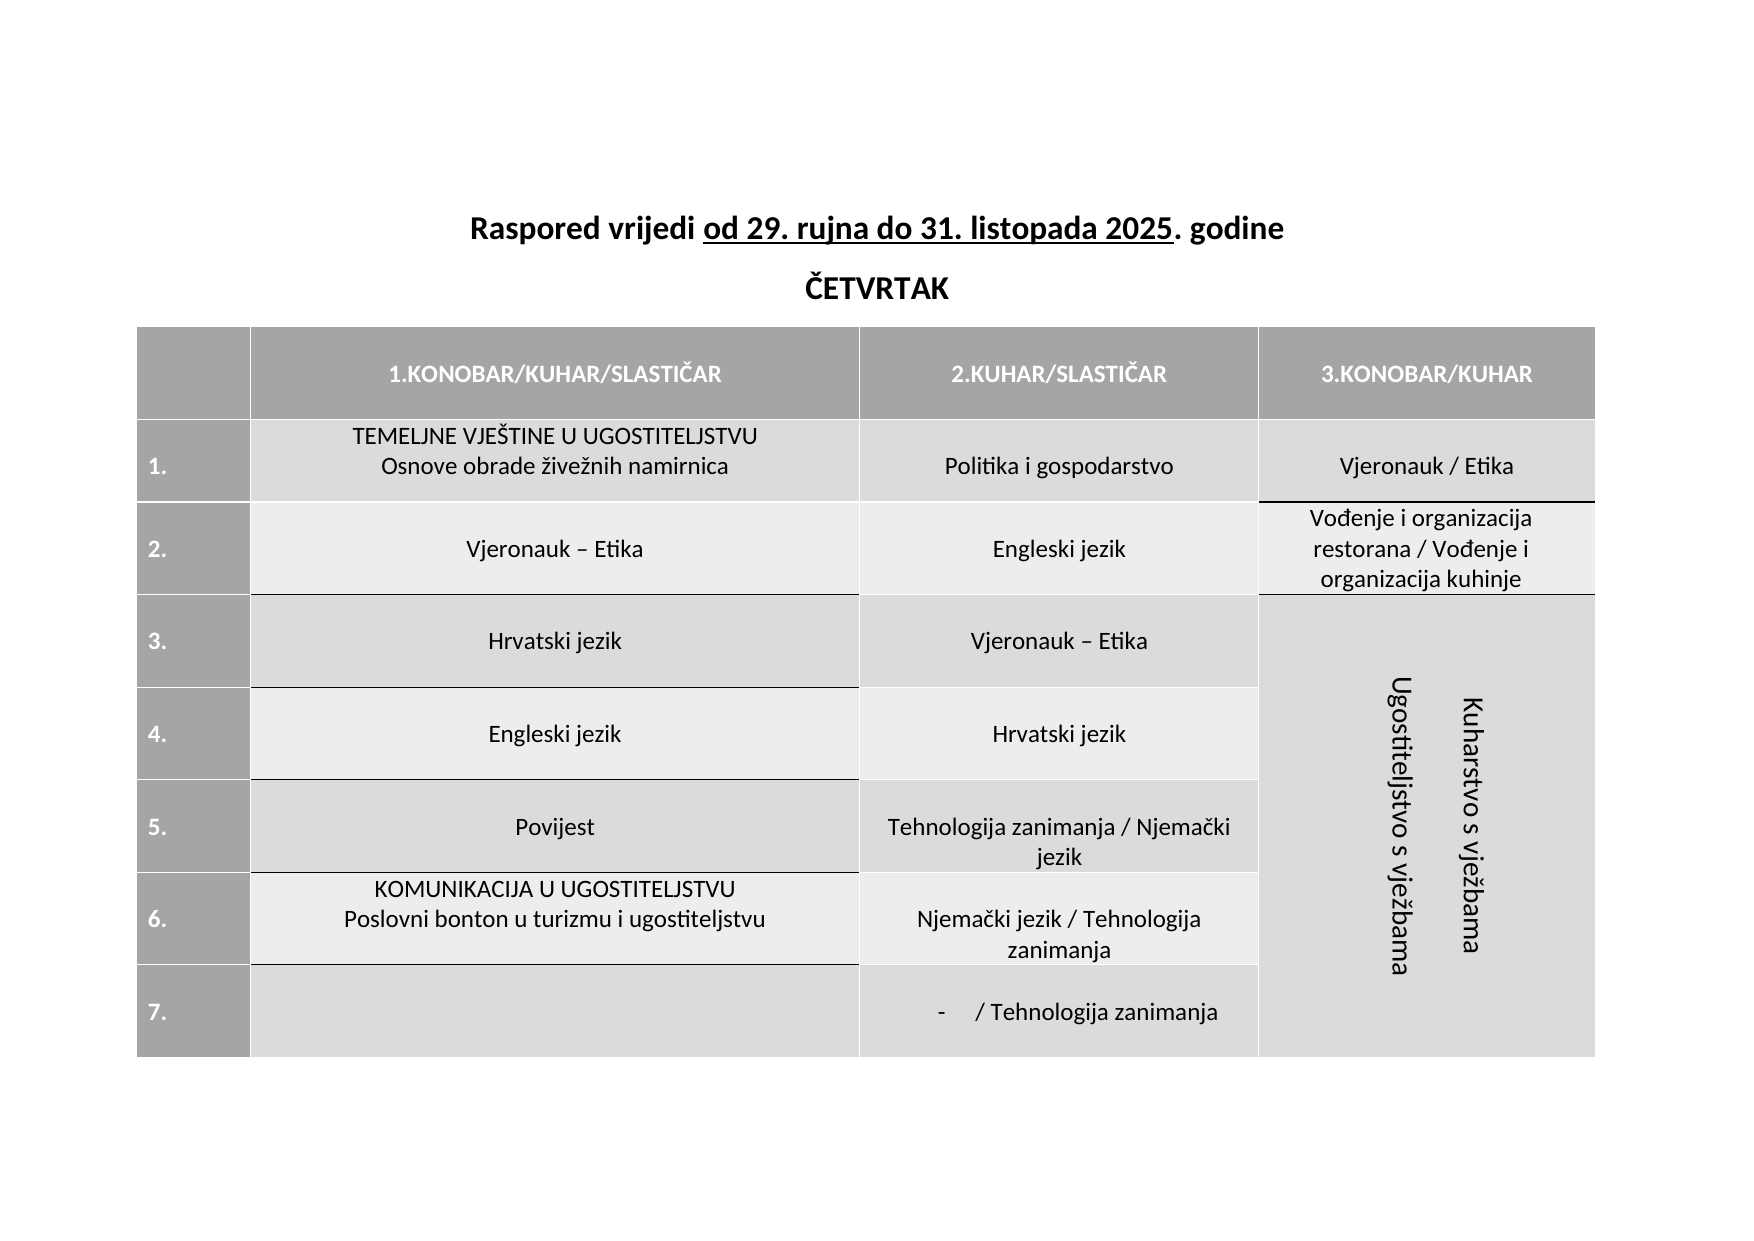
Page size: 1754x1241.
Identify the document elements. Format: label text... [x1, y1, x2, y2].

table_cell 2. [137, 503, 250, 594]
table_cell 4. [137, 688, 250, 779]
table_cell 6. [137, 873, 250, 964]
table_cell KOMUNIKACIJA U UGOSTITELJSTVU Poslovni bonton u turizmu i ugostiteljstvu [251, 873, 859, 964]
table_cell Vjeronauk – Etika [860, 595, 1258, 687]
table_cell Hrvatski jezik [251, 595, 859, 687]
table_header 3.KONOBAR/KUHAR [1259, 327, 1595, 419]
table_cell Povijest [251, 780, 859, 872]
table_header 1.KONOBAR/KUHAR/SLASTIČAR [251, 327, 859, 419]
text Raspored vrijedi od 29. rujna do 31. listopada 2025. godine [148, 207, 1606, 248]
text ČETVRTAK [148, 267, 1606, 307]
table_cell Vjeronauk / Etika [1259, 420, 1595, 501]
table_cell Tehnologija zanimanja / Njemački jezik [860, 780, 1258, 872]
table_cell Engleski jezik [251, 688, 859, 779]
table_cell 3. [137, 595, 250, 687]
table_cell [251, 965, 859, 1057]
table_cell Kuharstvo s vježbama Ugostiteljstvo s vježbama [1259, 595, 1595, 1057]
table_header [137, 327, 250, 419]
table_cell Vođenje i organizacija restorana / Vođenje i organizacija kuhinje [1259, 503, 1595, 594]
table_cell Njemački jezik / Tehnologija zanimanja [860, 873, 1258, 964]
table_header 2.KUHAR/SLASTIČAR [860, 327, 1258, 419]
table_cell 1. [137, 420, 250, 501]
table_cell Engleski jezik [860, 503, 1258, 594]
table_cell 5. [137, 780, 250, 872]
table_cell / Tehnologija zanimanja [860, 965, 1258, 1057]
table_cell TEMELJNE VJEŠTINE U UGOSTITELJSTVU Osnove obrade živežnih namirnica [251, 420, 859, 501]
table_cell Vjeronauk – Etika [251, 503, 859, 594]
table_cell Hrvatski jezik [860, 688, 1258, 779]
table_cell 7. [137, 965, 250, 1057]
table_cell Politika i gospodarstvo [860, 420, 1258, 501]
